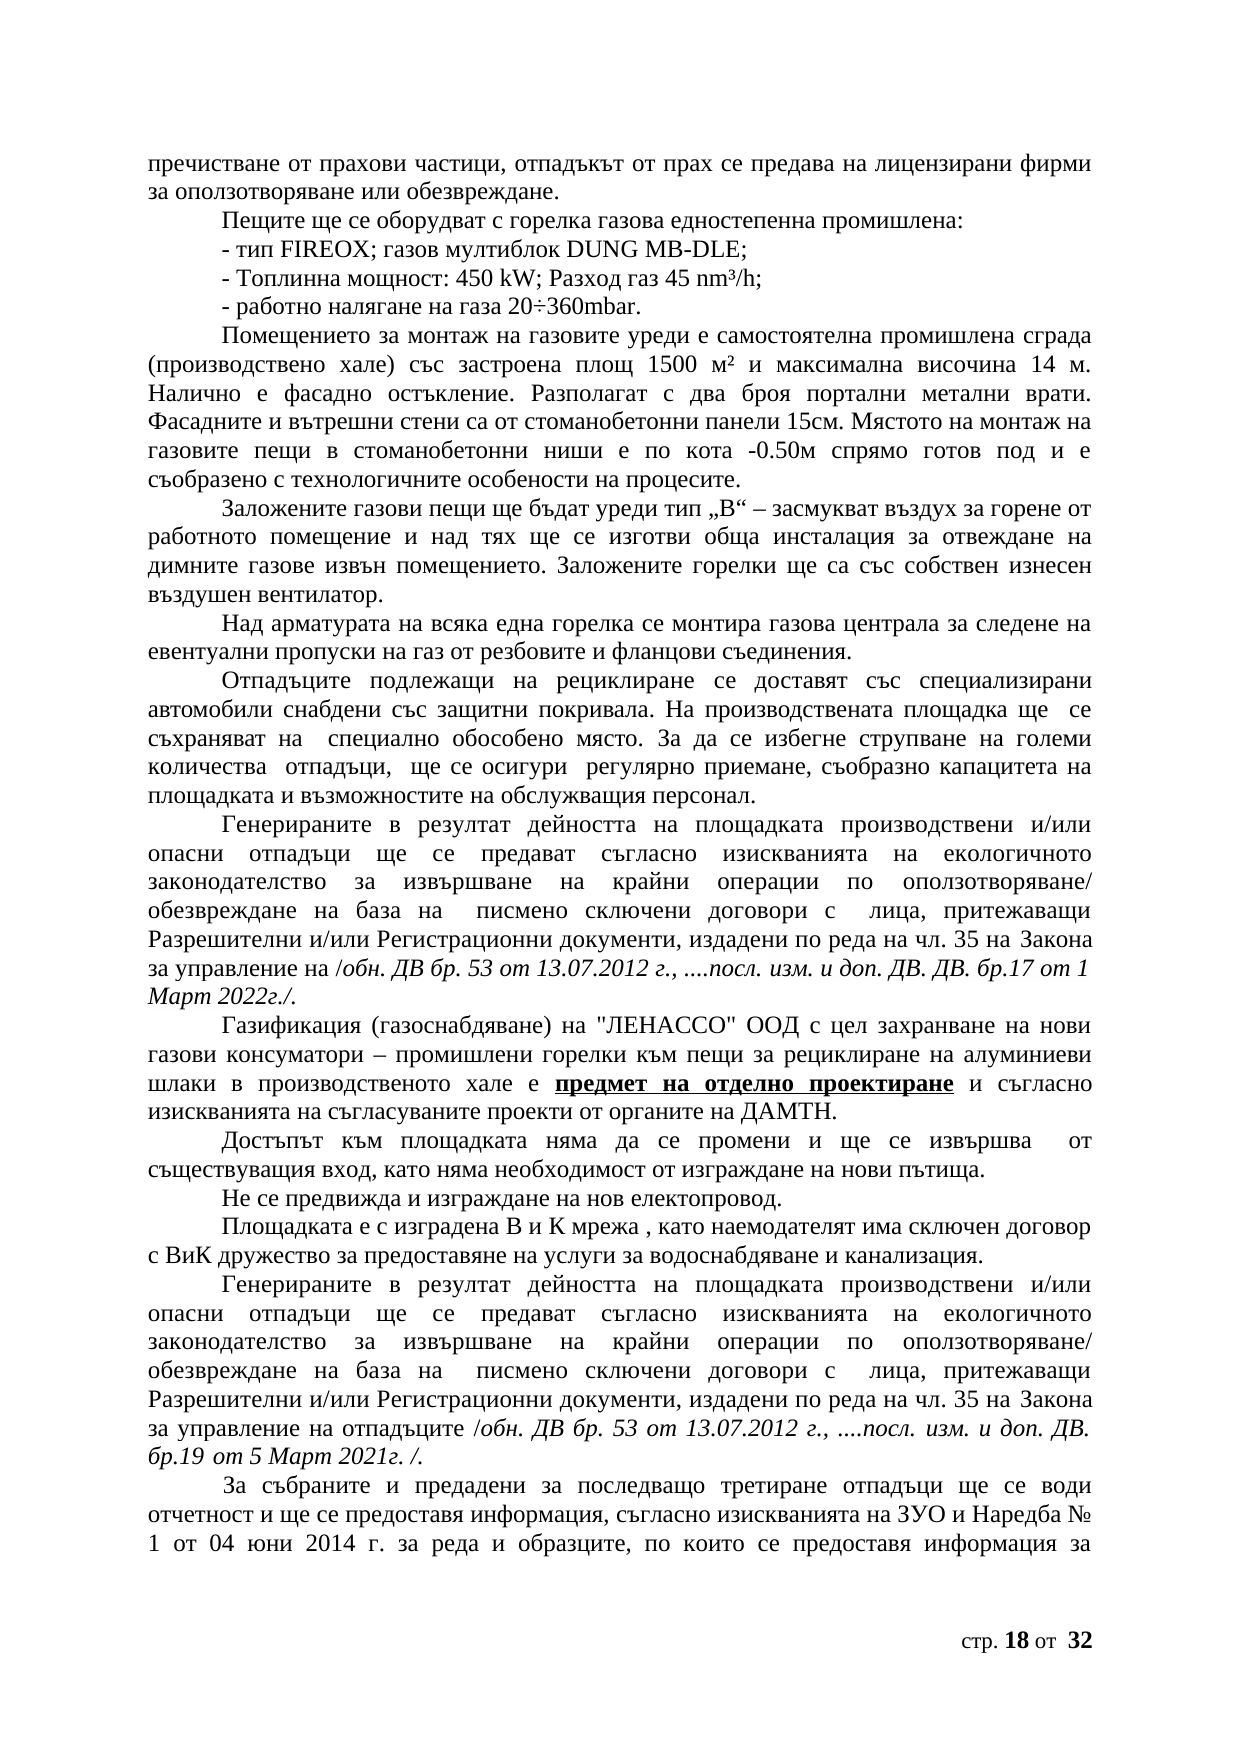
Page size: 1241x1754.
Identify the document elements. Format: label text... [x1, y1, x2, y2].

text - работно налягане на газа 20÷360mbar. [148, 291, 1093, 320]
text Площадката е с изградена В и К мрежа , като наемодателят има сключен договор с ВиК дружество за предоставяне на услуги за водоснабдяване и канализация. [148, 1211, 1093, 1269]
text Пещите ще се оборудват с горелка газова едностепенна промишлена: [148, 205, 1093, 234]
text - Toплинна мощност: 450 kW; Разход газ 45 nm³/h; [148, 263, 1093, 291]
text Генерираните в резултат дейността на площадката производствени и/или опасни отпадъци ще се предават съгласно изискванията на екологичното законодателство за извършване на крайни операции по оползотворяване/ обезвреждане на база на писмено сключени договори с лица, притежаващи Разрешителни и/или Регистрационни документи, издадени по реда на чл. 35 на Закона за управление на отпадъците /обн. ДВ бр. 53 от 13.07.2012 г., ....посл. изм. и доп. ДВ. бр.19 от 5 Март 2021г. /. [148, 1269, 1093, 1470]
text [148, 148, 1093, 205]
text Газификация (газоснабдяване) на "ЛЕНАССО" ООД с цел захранване на нови газови консуматори – промишлени горелки към пещи за рециклиране на алуминиеви шлаки в производственото хале е предмет на отделно проектиране и съгласно изискванията на съгласуваните проекти от органите на ДАМТН. [148, 1010, 1093, 1125]
text Достъпът към площадката няма да се промени и ще се извършва от съществуващия вход, като няма необходимост от изграждане на нови пътища. [148, 1125, 1093, 1183]
text Помещението за монтаж на газовите уреди е самостоятелна промишлена сграда (производствено хале) със застроена площ 1500 м² и максимална височина 14 м. Налично е фасадно остъкление. Разполагат с два броя портални метални врати. Фасадните и вътрешни стени са от стоманобетонни панели 15см. Мястото на монтаж на газовите пещи в стоманобетонни ниши е по кота -0.50м спрямо готов под и е съобразено с технологичните особености на процесите. [148, 320, 1093, 493]
text Отпадъците подлежащи на рециклиране се доставят със специализирани автомобили снабдени със защитни покривала. На производствената площадка ще се съхраняват на специално обособено място. За да се избегне струпване на големи количества отпадъци, ще се осигури регулярно приемане, съобразно капацитета на площадката и възможностите на обслужващия персонал. [148, 665, 1093, 809]
text Не се предвижда и изграждане на нов електопровод. [148, 1183, 1093, 1211]
text Генерираните в резултат дейността на площадката производствени и/или опасни отпадъци ще се предават съгласно изискванията на екологичното законодателство за извършване на крайни операции по оползотворяване/ обезвреждане на база на писмено сключени договори с лица, притежаващи Разрешителни и/или Регистрационни документи, издадени по реда на чл. 35 на Закона за управление на /обн. ДВ бр. 53 от 13.07.2012 г., ....посл. изм. и доп. ДВ. ДВ. бр.17 от 1 Март 2022г./. [148, 809, 1093, 1010]
text - тип FIREOX; газов мултиблок DUNG MB-DLE; [148, 234, 1093, 263]
text Заложените газови пещи ще бъдат уреди тип „В“ – засмукват въздух за горене от работното помещение и над тях ще се изготви обща инсталация за отвеждане на димните газове извън помещението. Заложените горелки ще са със собствен изнесен въздушен вентилатор. [148, 493, 1093, 608]
text Над арматурата на всяка една горелка се монтира газова централа за следене на евентуални пропуски на газ от резбовите и фланцови съединения. [148, 608, 1093, 665]
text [148, 1470, 1093, 1556]
